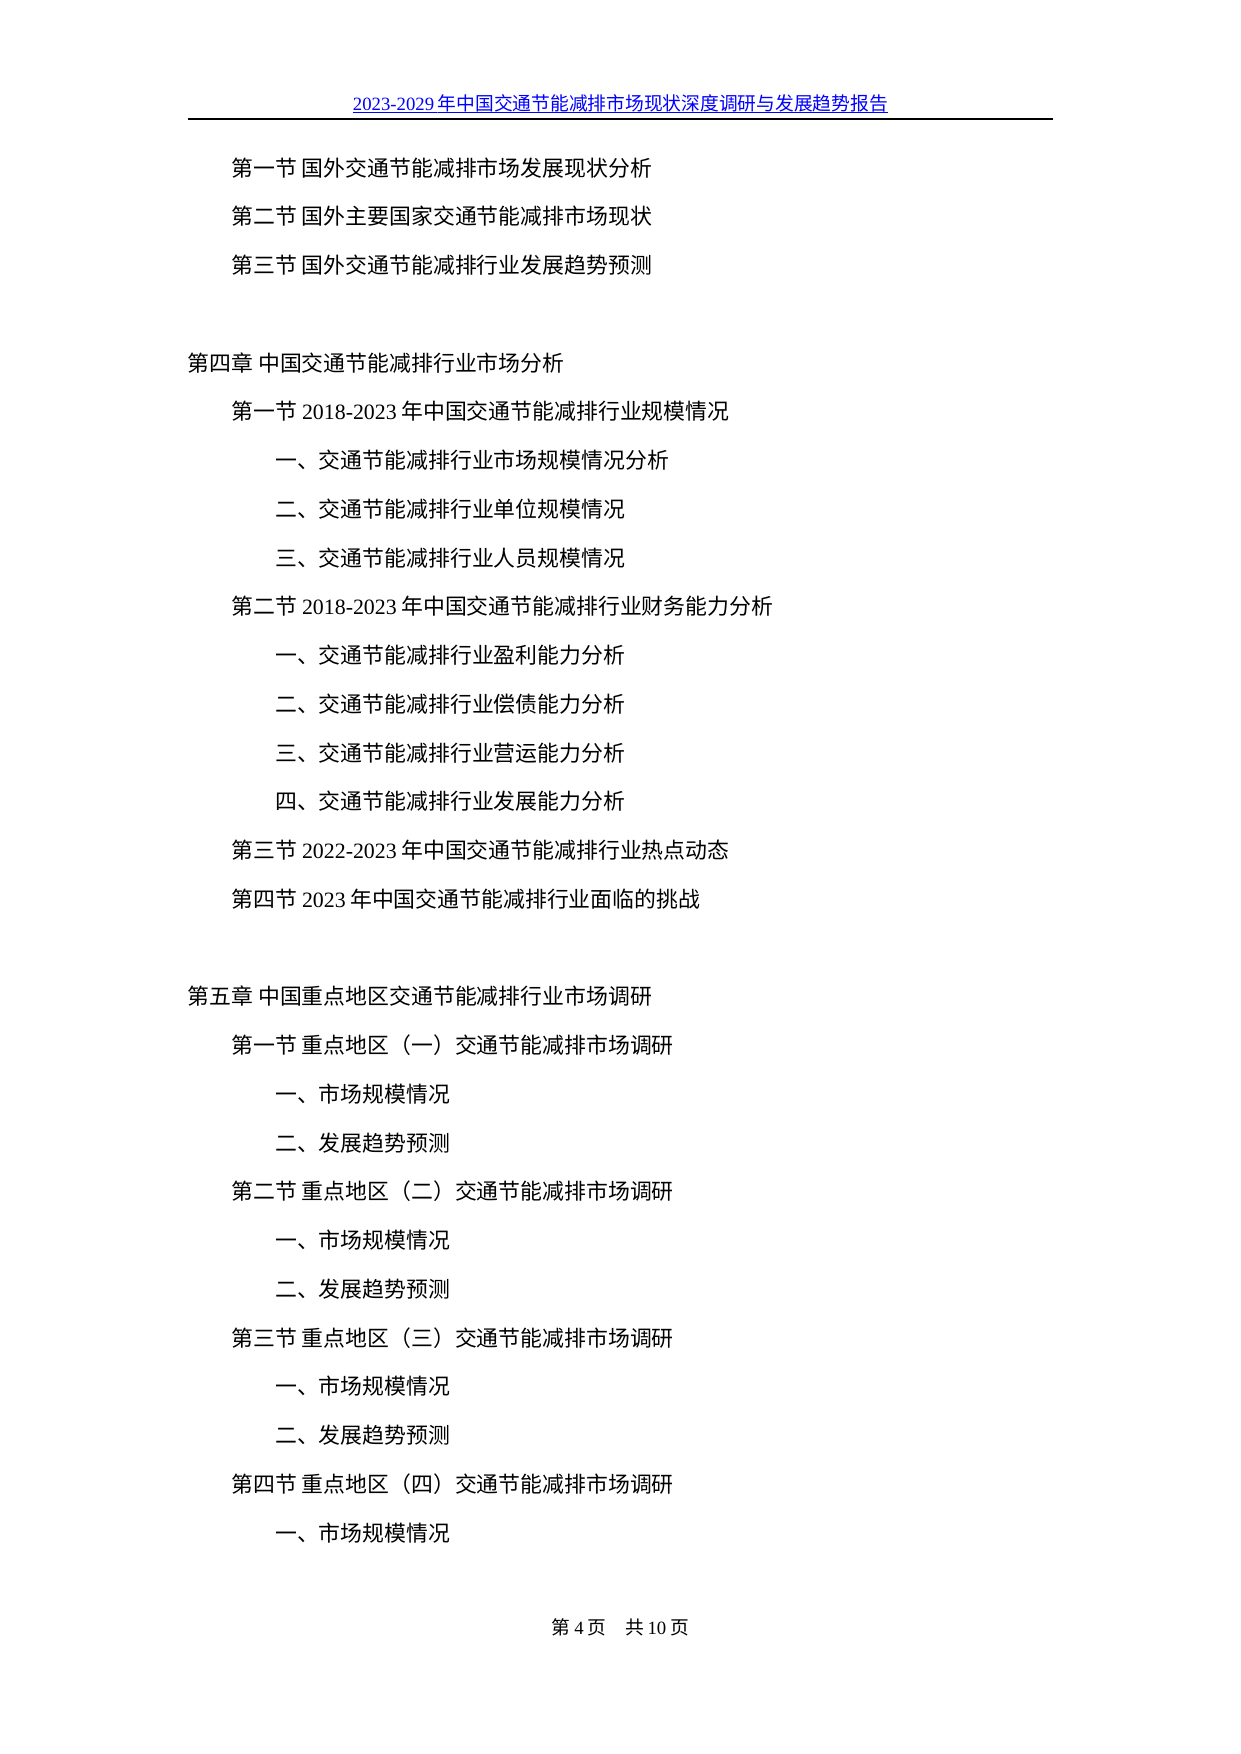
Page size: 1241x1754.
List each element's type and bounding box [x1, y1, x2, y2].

text [187, 150, 1053, 1548]
